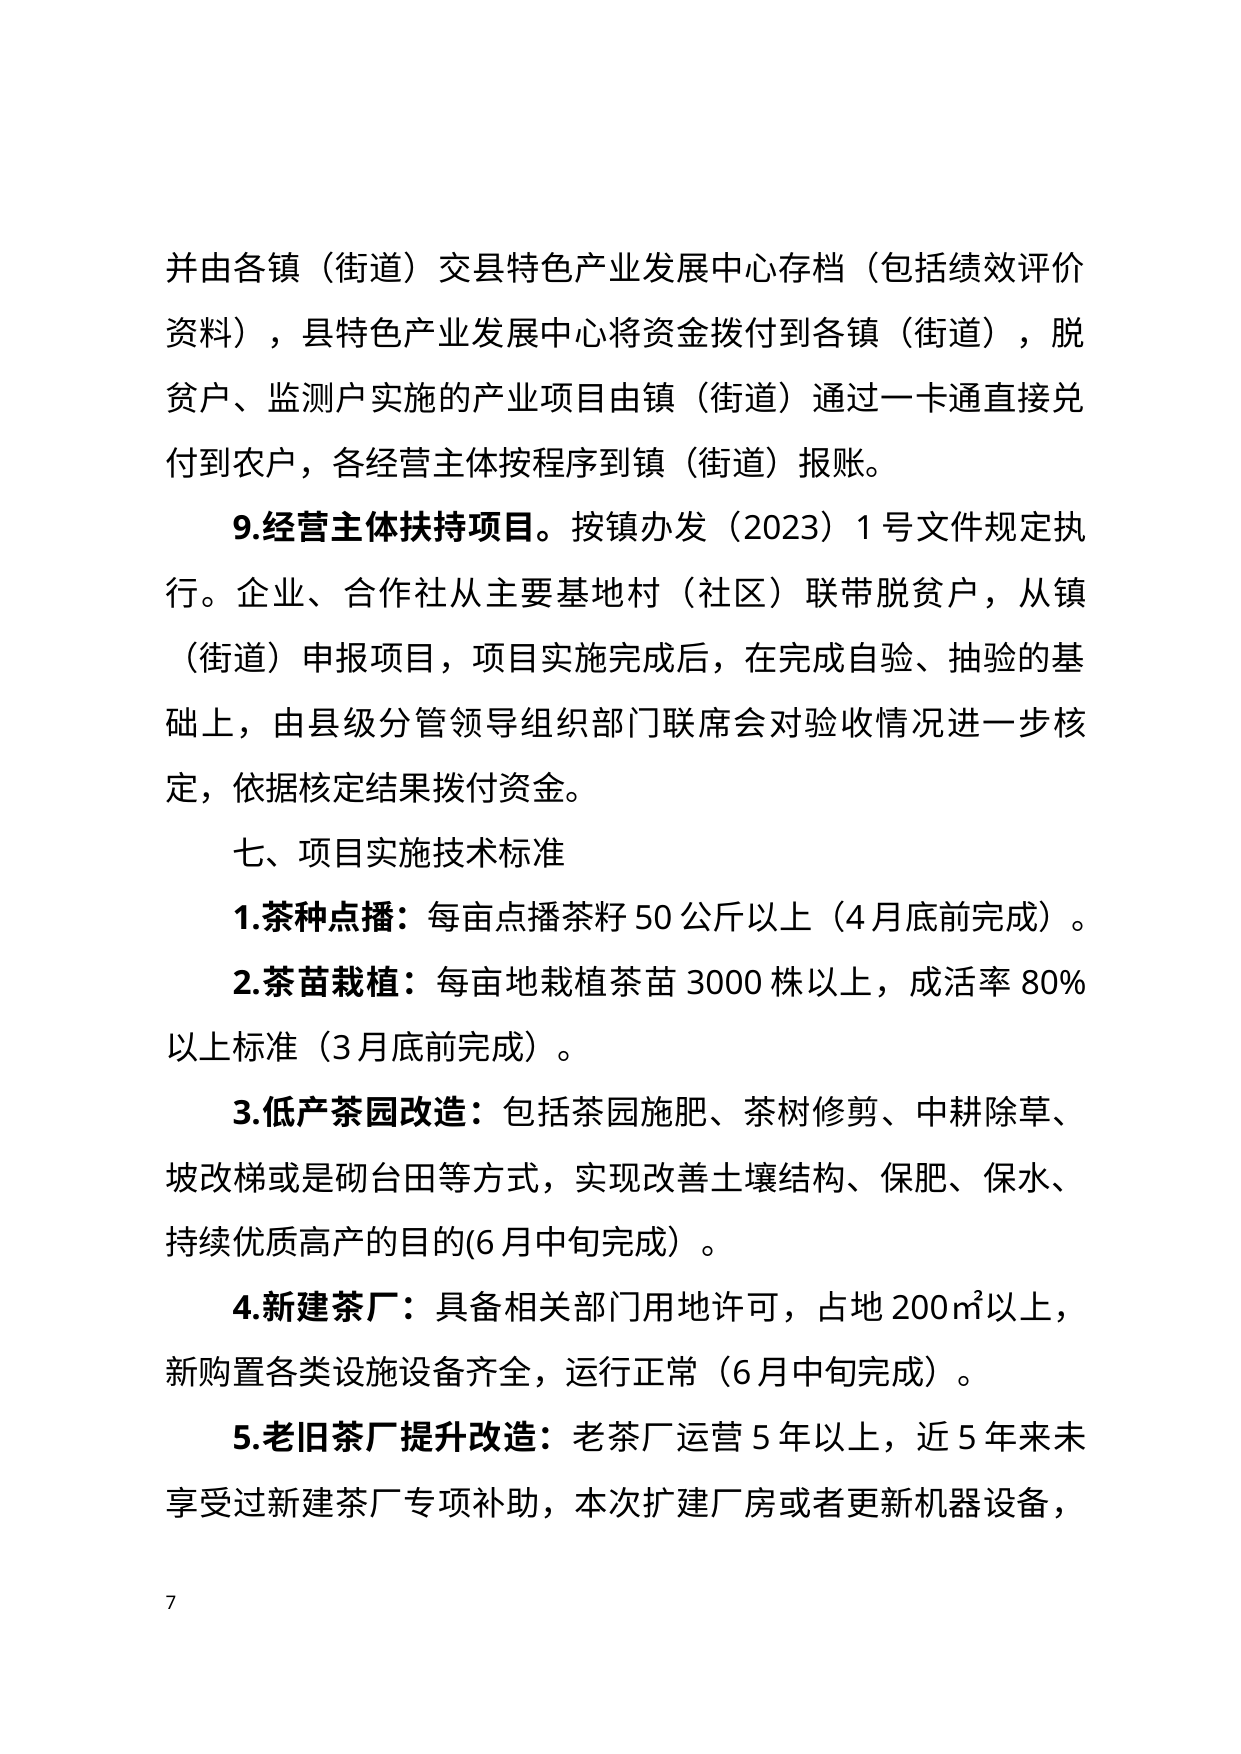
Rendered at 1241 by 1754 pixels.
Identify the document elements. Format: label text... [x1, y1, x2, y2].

text 3.低产茶园改造：包括茶园施肥、茶树修剪、中耕除草、坡改梯或是砌台田等方式，实现改善土壤结构、保肥、保水、持续优质高产的目的(6月中旬完成）。 [165, 1078, 1087, 1273]
list 4.新建茶厂：具备相关部门用地许可，占地200㎡以上， 新购置各类设施设备齐全，运行正常（6月中旬完成）。 [165, 1273, 1087, 1403]
text 9.经营主体扶持项目。按镇办发（2023）1号文件规定执行。企业、合作社从主要基地村（社区）联带脱贫户，从镇（街道）申报项目，项目实施完成后，在完成自验、抽验的基础上，由县级分管领导组织部门联席会对验收情况进一步核定，依据核定结果拨付资金。 [165, 493, 1087, 818]
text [165, 233, 1087, 493]
text 1.茶种点播：每亩点播茶籽50公斤以上（4月底前完成）。 [165, 883, 1087, 948]
text 七、项目实施技术标准 [165, 818, 1087, 883]
text 2.茶苗栽植：每亩地栽植茶苗3000株以上，成活率80%以上标准（3月底前完成）。 [165, 948, 1087, 1078]
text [165, 1403, 1087, 1533]
